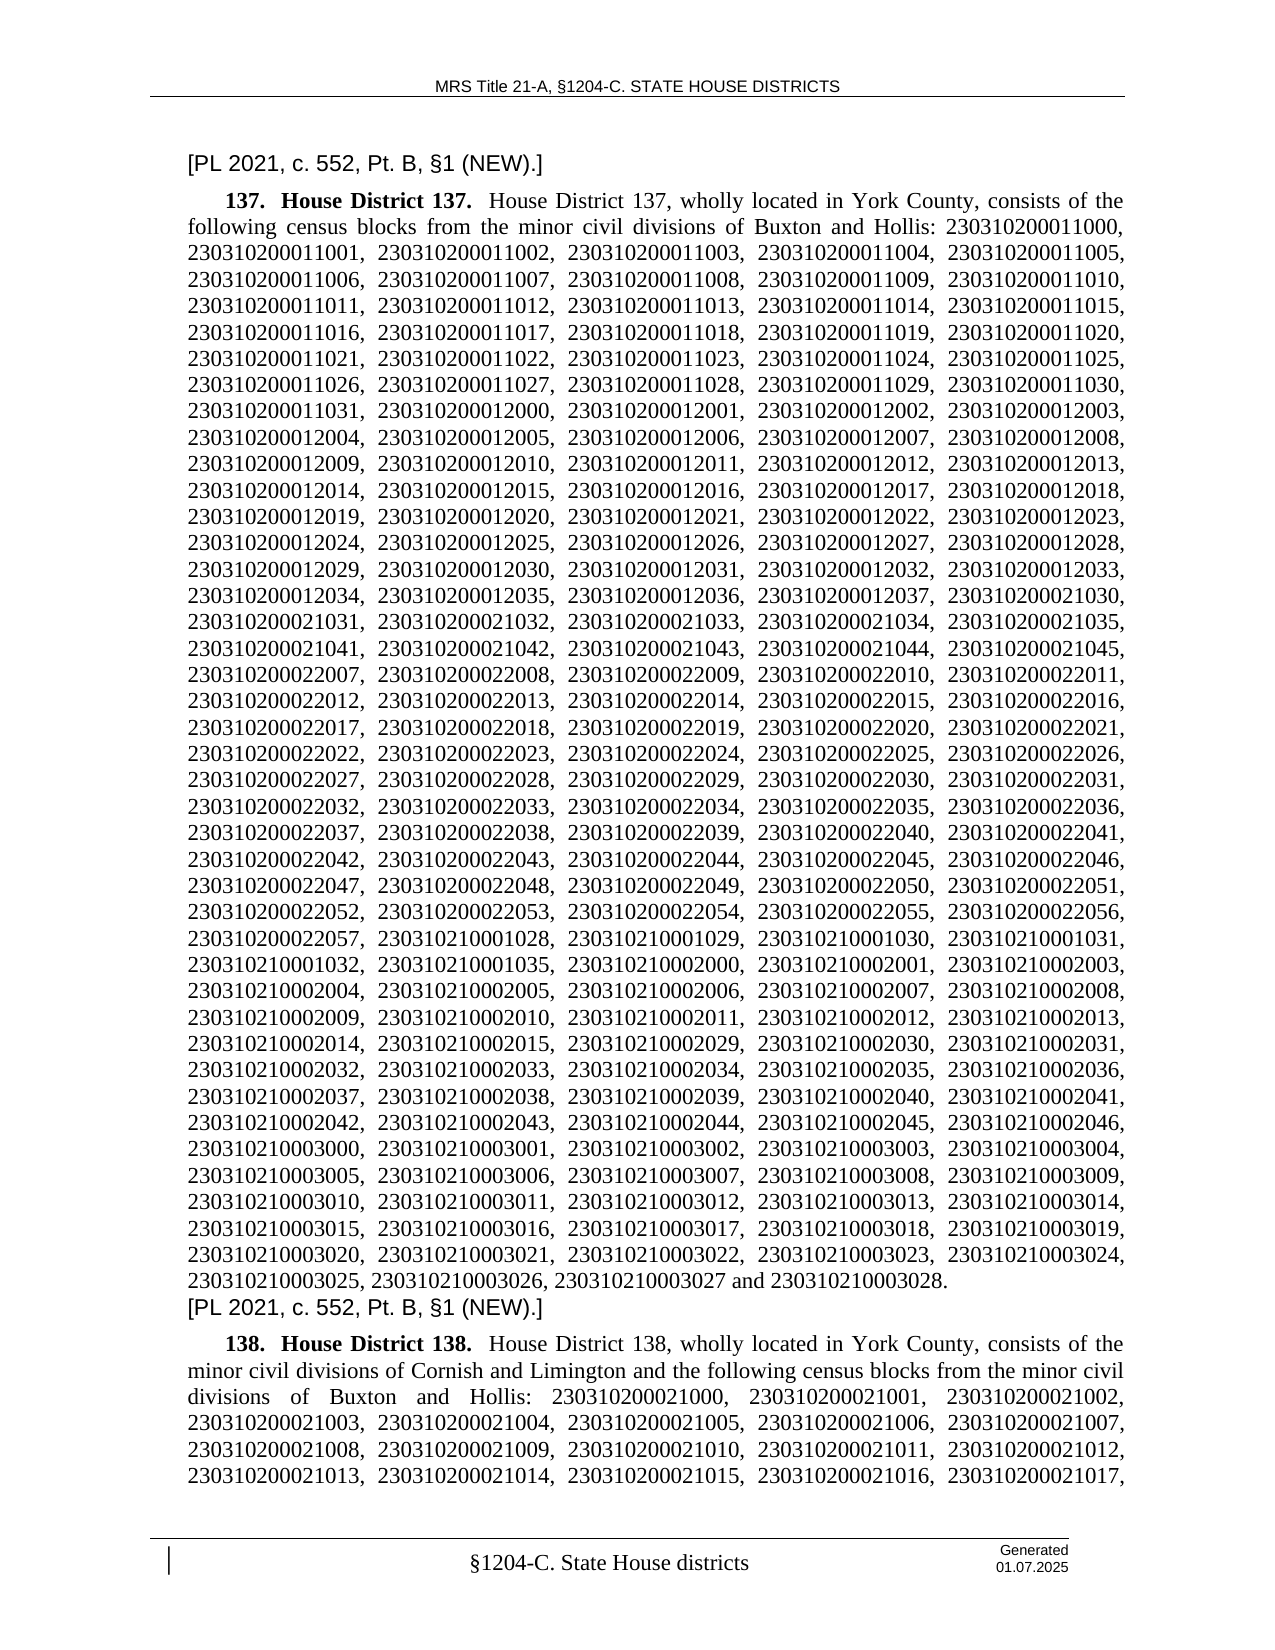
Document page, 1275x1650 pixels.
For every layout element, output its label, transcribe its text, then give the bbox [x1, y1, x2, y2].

text 137. House District 137. House District 137, wholly located in York County, consists of the following census blocks from the minor civil divisions of Buxton and Hollis: 230310200011000, 230310200011001, 230310200011002, 230310200011003, 230310200011004, 230310200011005, 230310200011006, 230310200011007, 230310200011008, 230310200011009, 230310200011010, 230310200011011, 230310200011012, 230310200011013, 230310200011014, 230310200011015, 230310200011016, 230310200011017, 230310200011018, 230310200011019, 230310200011020, 230310200011021, 230310200011022, 230310200011023, 230310200011024, 230310200011025, 230310200011026, 230310200011027, 230310200011028, 230310200011029, 230310200011030, 230310200011031, 230310200012000, 230310200012001, 230310200012002, 230310200012003, 230310200012004, 230310200012005, 230310200012006, 230310200012007, 230310200012008, 230310200012009, 230310200012010, 230310200012011, 230310200012012, 230310200012013, 230310200012014, 230310200012015, 230310200012016, 230310200012017, 230310200012018, 230310200012019, 230310200012020, 230310200012021, 230310200012022, 230310200012023, 230310200012024, 230310200012025, 230310200012026, 230310200012027, 230310200012028, 230310200012029, 230310200012030, 230310200012031, 230310200012032, 230310200012033, 230310200012034, 230310200012035, 230310200012036, 230310200012037, 230310200021030, 230310200021031, 230310200021032, 230310200021033, 230310200021034, 230310200021035, 230310200021041, 230310200021042, 230310200021043, 230310200021044, 230310200021045, 230310200022007, 230310200022008, 230310200022009, 230310200022010, 230310200022011, 230310200022012, 230310200022013, 230310200022014, 230310200022015, 230310200022016, 230310200022017, 230310200022018, 230310200022019, 230310200022020, 230310200022021, 230310200022022, 230310200022023, 230310200022024, 230310200022025, 230310200022026, 230310200022027, 230310200022028, 230310200022029, 230310200022030, 230310200022031, 230310200022032, 230310200022033, 230310200022034, 230310200022035, 230310200022036, 230310200022037, 230310200022038, 230310200022039, 230310200022040, 230310200022041, 230310200022042, 230310200022043, 230310200022044, 230310200022045, 230310200022046, 230310200022047, 230310200022048, 230310200022049, 230310200022050, 230310200022051, 230310200022052, 230310200022053, 230310200022054, 230310200022055, 230310200022056, 230310200022057, 230310210001028, 230310210001029, 230310210001030, 230310210001031, 230310210001032, 230310210001035, 230310210002000, 230310210002001, 230310210002003, 230310210002004, 230310210002005, 230310210002006, 230310210002007, 230310210002008, 230310210002009, 230310210002010, 230310210002011, 230310210002012, 230310210002013, 230310210002014, 230310210002015, 230310210002029, 230310210002030, 230310210002031, 230310210002032, 230310210002033, 230310210002034, 230310210002035, 230310210002036, 230310210002037, 230310210002038, 230310210002039, 230310210002040, 230310210002041, 230310210002042, 230310210002043, 230310210002044, 230310210002045, 230310210002046, 230310210003000, 230310210003001, 230310210003002, 230310210003003, 230310210003004, 230310210003005, 230310210003006, 230310210003007, 230310210003008, 230310210003009, 230310210003010, 230310210003011, 230310210003012, 230310210003013, 230310210003014, 230310210003015, 230310210003016, 230310210003017, 230310210003018, 230310210003019, 230310210003020, 230310210003021, 230310210003022, 230310210003023, 230310210003024, 230310210003025, 230310210003026, 230310210003027 and 230310210003028. [187, 187, 1125, 1294]
text [PL 2021, c. 552, Pt. B, §1 (NEW).] [187, 150, 1125, 176]
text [187, 1330, 1125, 1488]
text [PL 2021, c. 552, Pt. B, §1 (NEW).] [187, 1294, 1125, 1320]
